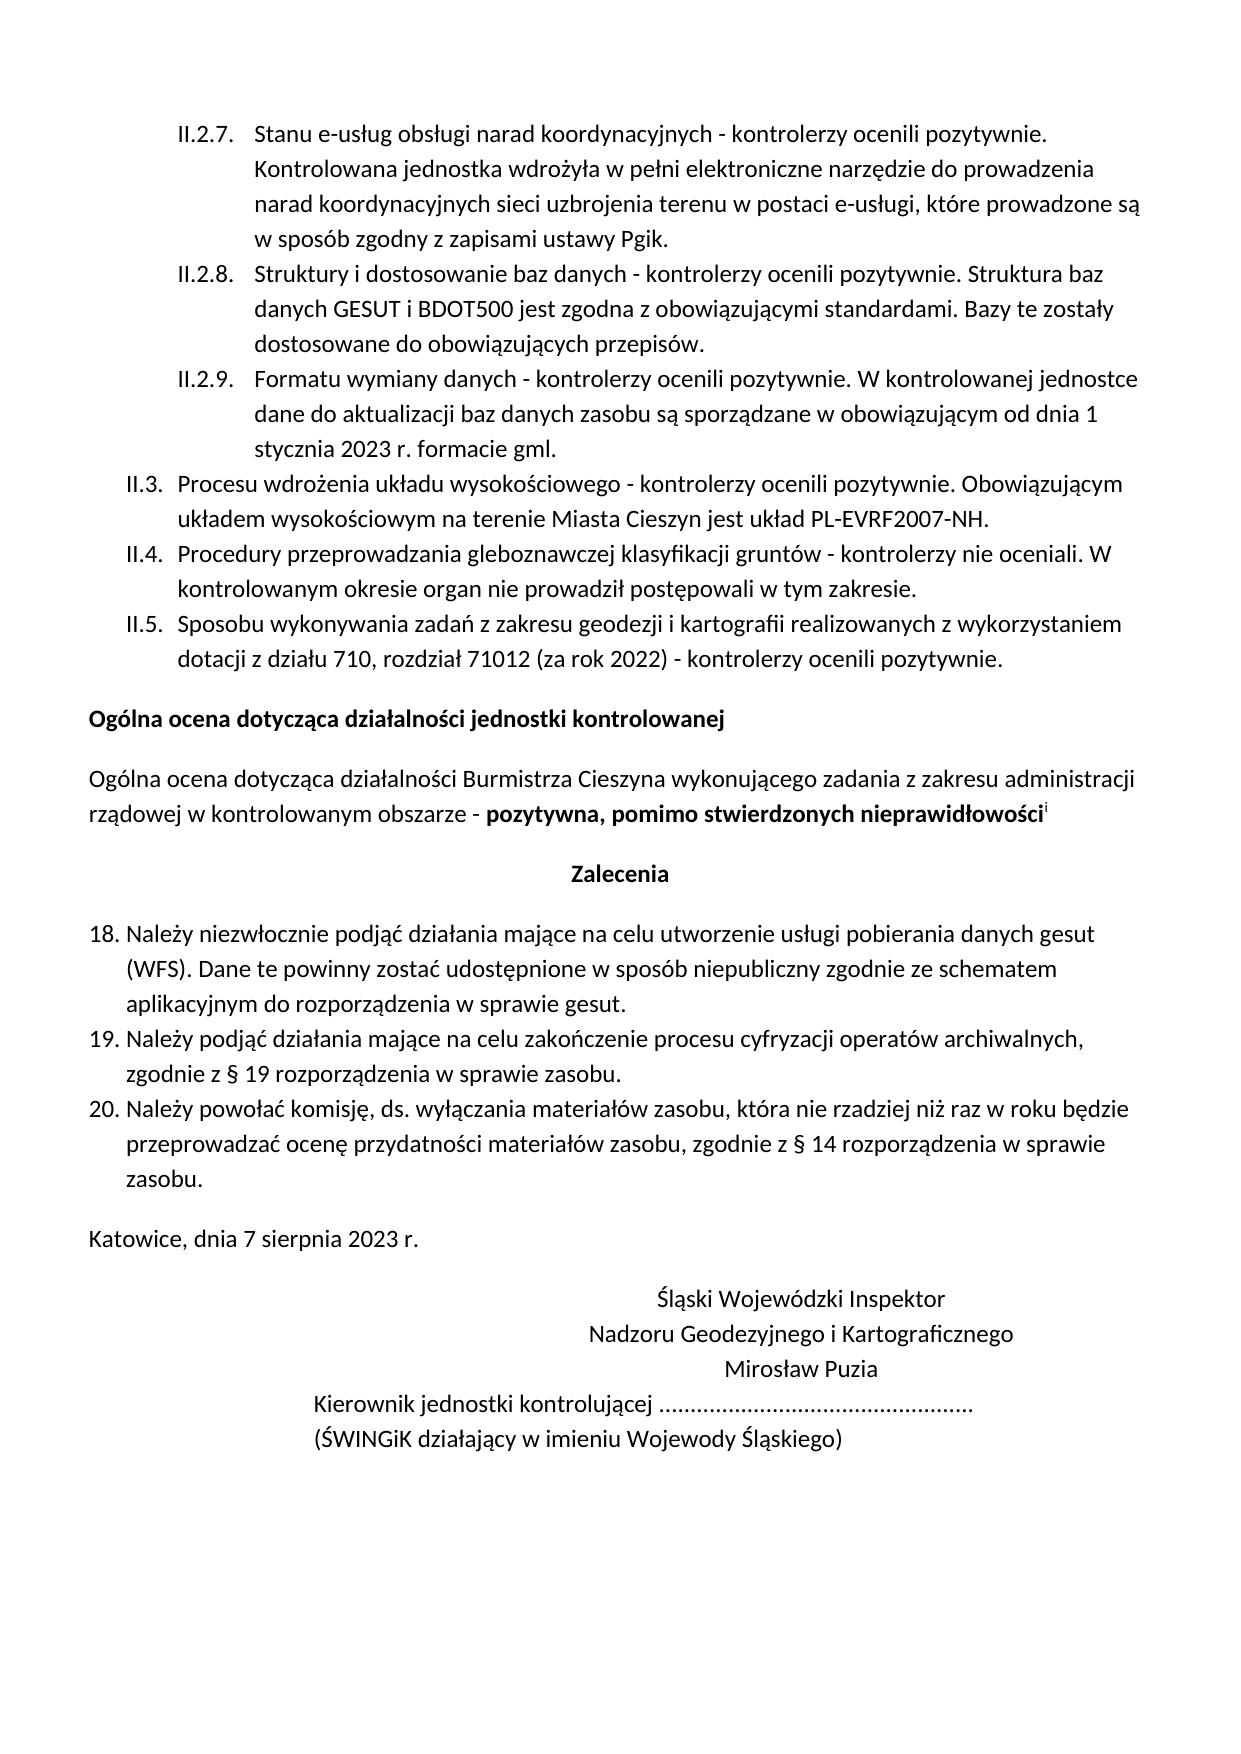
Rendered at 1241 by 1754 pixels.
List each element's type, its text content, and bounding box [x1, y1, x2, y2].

text Katowice, dnia 7 sierpnia 2023 r. [89, 1223, 1152, 1254]
text Kierownik jednostki kontrolującej .................................................. [314, 1388, 1152, 1419]
list Procesu wdrożenia układu wysokościowego - kontrolerzy ocenili pozytywnie. Obowiązującym układem wysokościowym na terenie Miasta Cieszyn jest układ PL-EVRF2007-NH. [126, 468, 1152, 534]
text Ogólna ocena dotycząca działalności jednostki kontrolowanej [89, 703, 1152, 734]
list Należy podjąć działania mające na celu zakończenie procesu cyfryzacji operatów archiwalnych, zgodnie z § 19 rozporządzenia w sprawie zasobu. [89, 1023, 1152, 1089]
list Stanu e-usług obsługi narad koordynacyjnych - kontrolerzy ocenili pozytywnie. Kontrolowana jednostka wdrożyła w pełni elektroniczne narzędzie do prowadzenia narad koordynacyjnych sieci uzbrojenia terenu w postaci e-usługi, które prowadzone są w sposób zgodny z zapisami ustawy Pgik. [177, 118, 1152, 254]
list Należy powołać komisję, ds. wyłączania materiałów zasobu, która nie rzadziej niż raz w roku będzie przeprowadzać ocenę przydatności materiałów zasobu, zgodnie z § 14 rozporządzenia w sprawie zasobu. [89, 1093, 1152, 1194]
subtitle Zalecenia [89, 858, 1152, 889]
text Mirosław Puzia [89, 1353, 1152, 1384]
list Sposobu wykonywania zadań z zakresu geodezji i kartografii realizowanych z wykorzystaniem dotacji z działu 710, rozdział 71012 (za rok 2022) - kontrolerzy ocenili pozytywnie. [126, 608, 1152, 674]
text Śląski Wojewódzki Inspektor [89, 1283, 1152, 1314]
list Należy niezwłocznie podjąć działania mające na celu utworzenie usługi pobierania danych gesut (WFS). Dane te powinny zostać udostępnione w sposób niepubliczny zgodnie ze schematem aplikacyjnym do rozporządzenia w sprawie gesut. [89, 918, 1152, 1019]
list Formatu wymiany danych - kontrolerzy ocenili pozytywnie. W kontrolowanej jednostce dane do aktualizacji baz danych zasobu są sporządzane w obowiązującym od dnia 1 stycznia 2023 r. formacie gml. [177, 363, 1152, 464]
text Ogólna ocena dotycząca działalności Burmistrza Cieszyna wykonującego zadania z zakresu administracji rządowej w kontrolowanym obszarze - pozytywna, pomimo stwierdzonych nieprawidłowości [89, 763, 1152, 829]
text Nadzoru Geodezyjnego i Kartograficznego [89, 1318, 1152, 1349]
list Struktury i dostosowanie baz danych - kontrolerzy ocenili pozytywnie. Struktura baz danych GESUT i BDOT500 jest zgodna z obowiązującymi standardami. Bazy te zostały dostosowane do obowiązujących przepisów. [177, 258, 1152, 359]
list Procedury przeprowadzania gleboznawczej klasyfikacji gruntów - kontrolerzy nie oceniali. W kontrolowanym okresie organ nie prowadził postępowali w tym zakresie. [126, 538, 1152, 604]
text (ŚWINGiK działający w imieniu Wojewody Śląskiego) [314, 1423, 1152, 1454]
